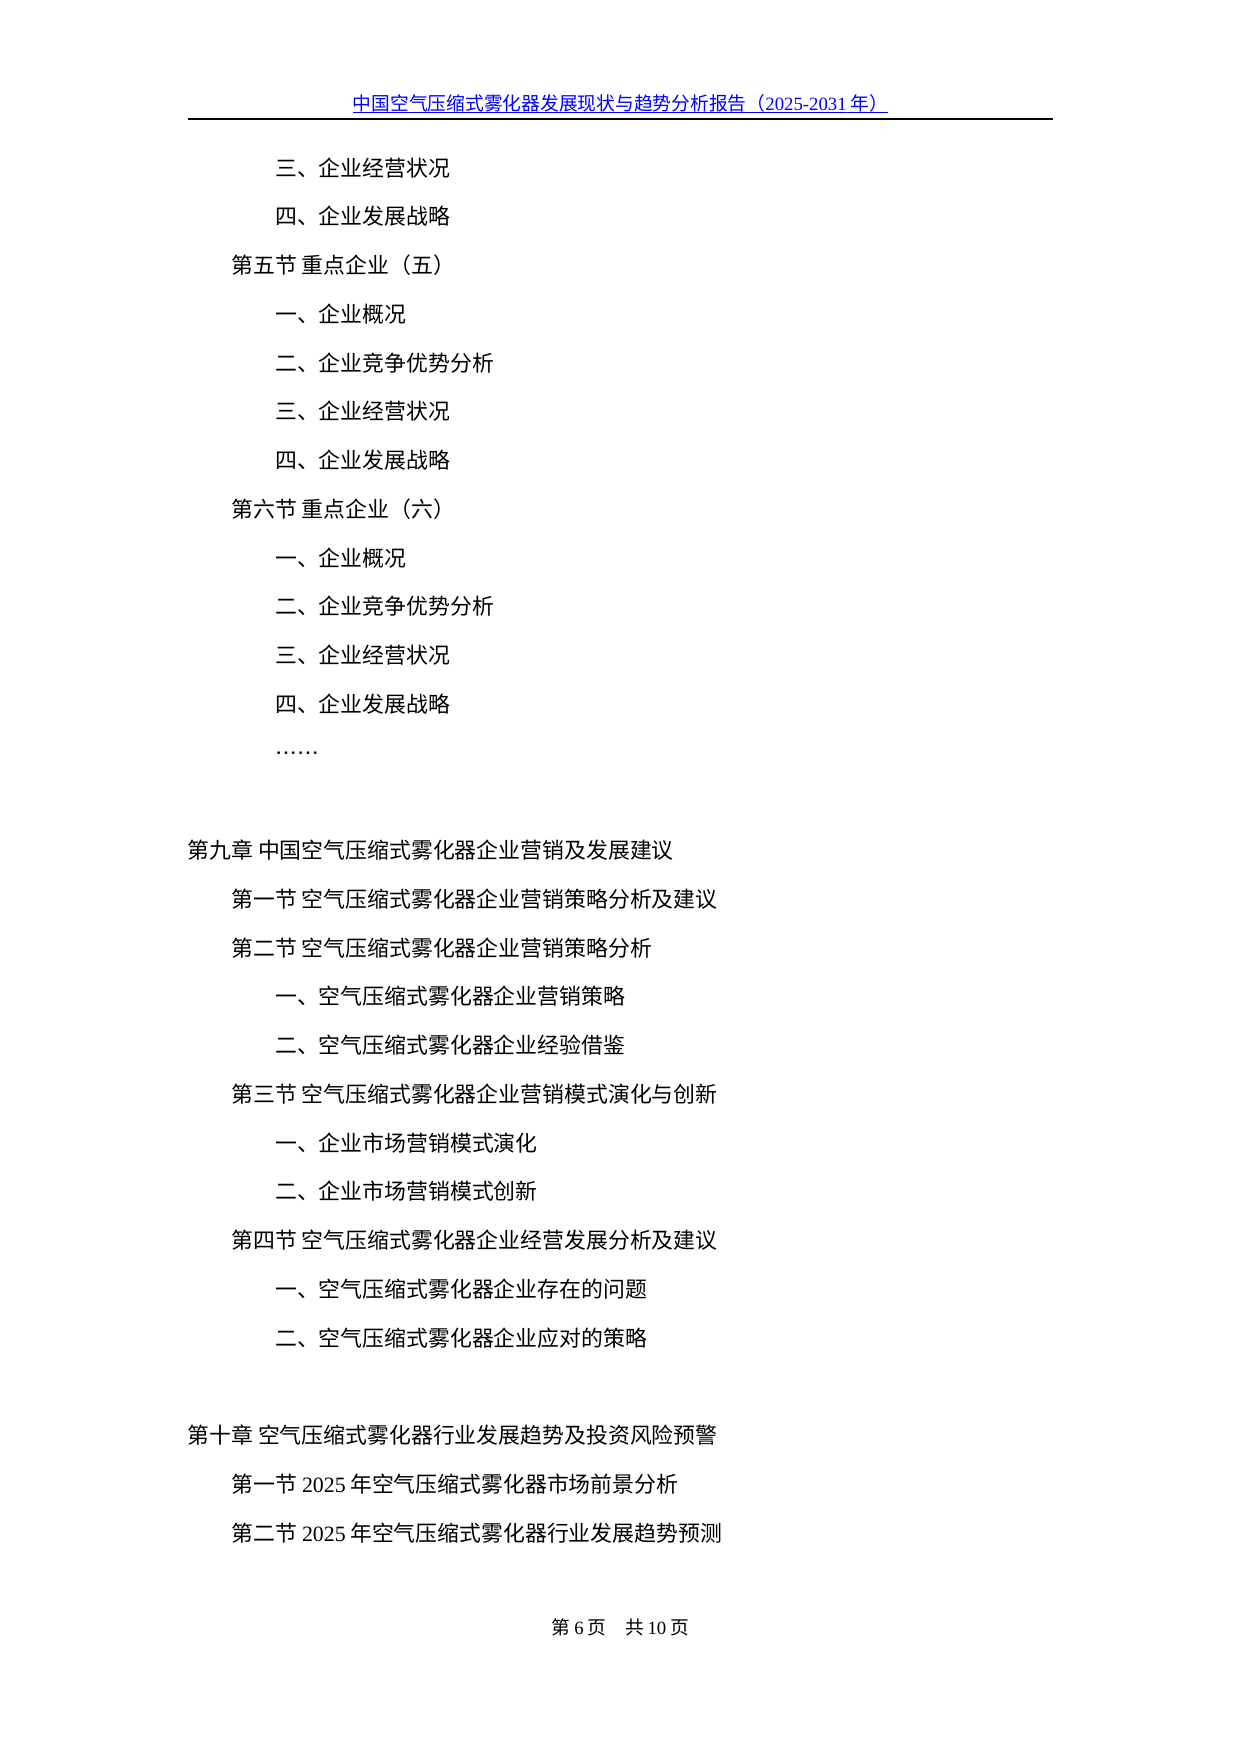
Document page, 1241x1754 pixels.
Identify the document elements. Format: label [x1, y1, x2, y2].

text [187, 150, 1053, 1548]
